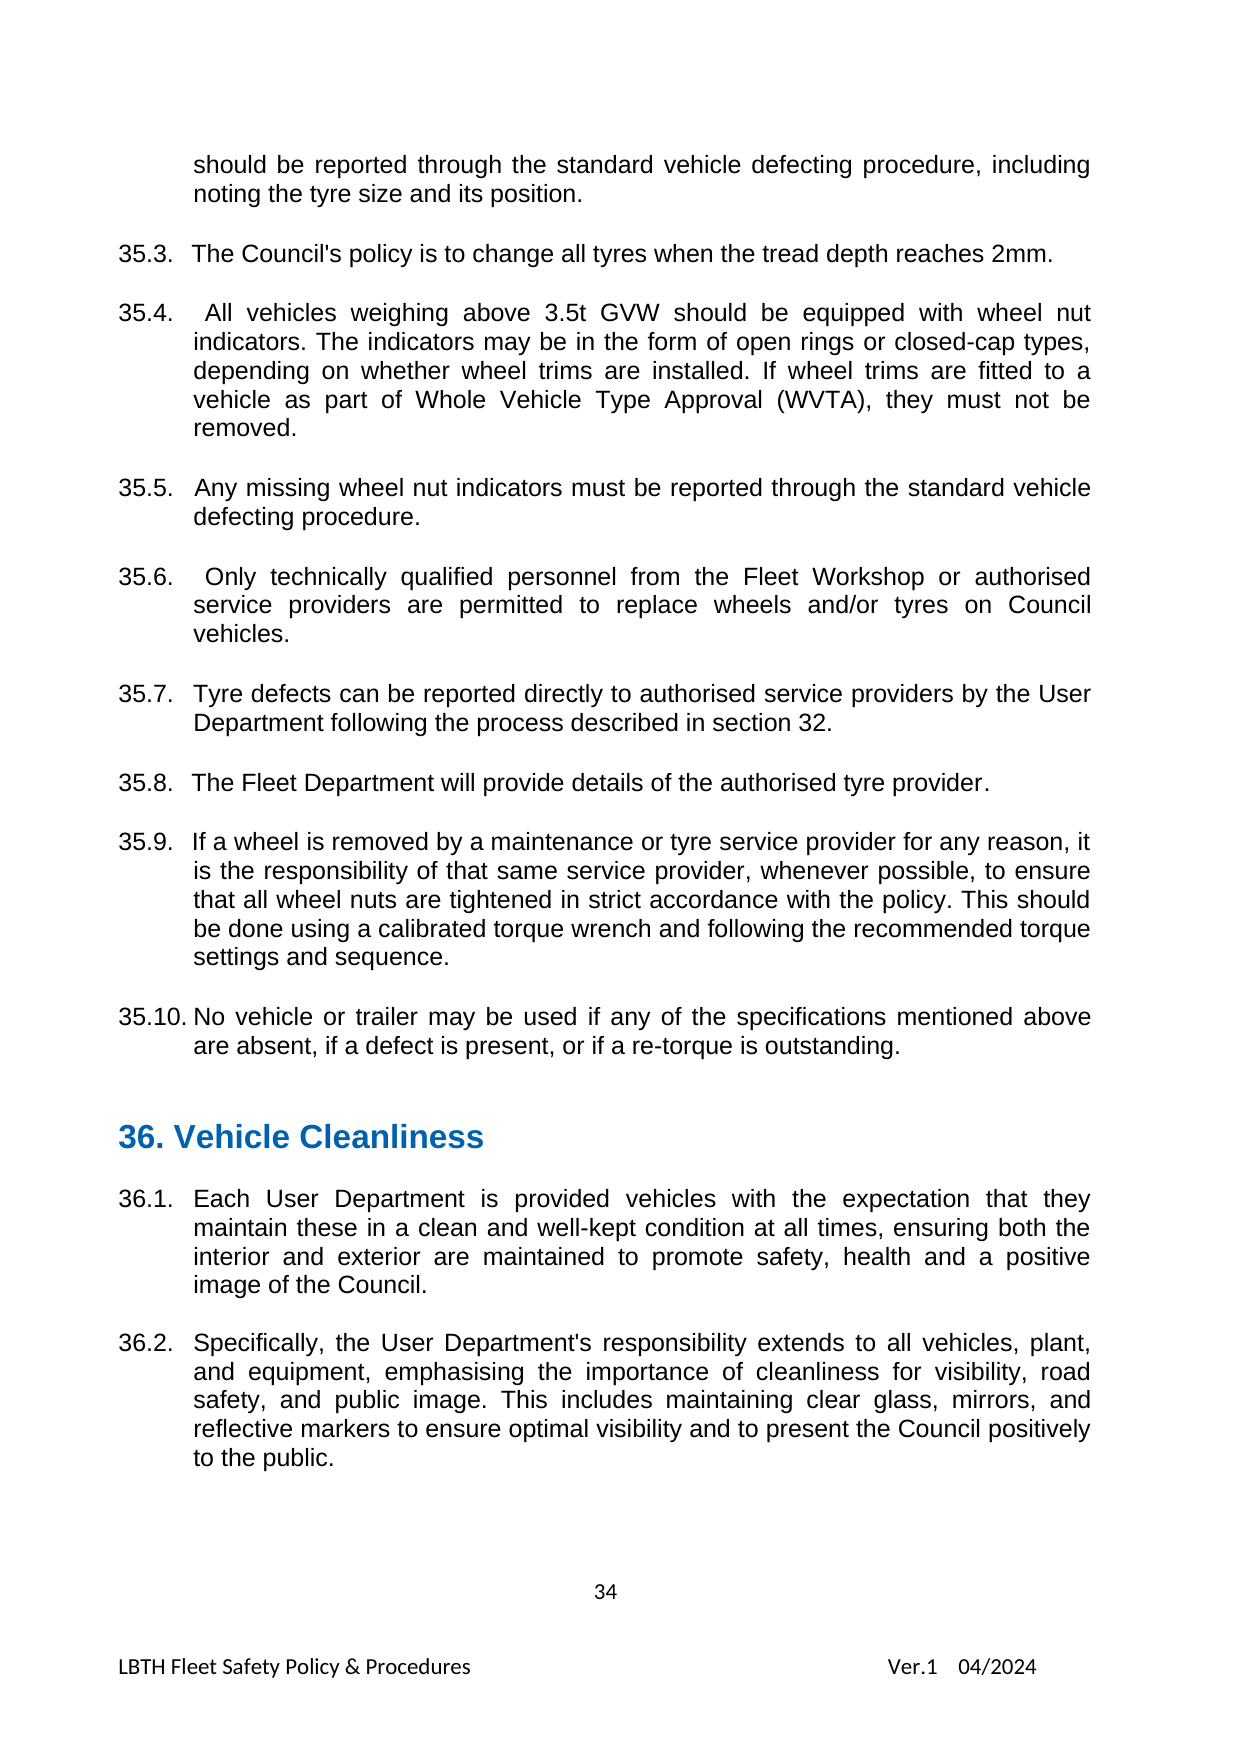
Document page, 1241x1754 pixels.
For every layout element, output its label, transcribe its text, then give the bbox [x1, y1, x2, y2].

list Each User Department is provided vehicles with the expectation that they maintain these in a clean and well-kept condition at all times, ensuring both the interior and exterior are maintained to promote safety, health and a positive image of the Council. [118, 1184, 1092, 1299]
list Only technically qualified personnel from the Fleet Workshop or authorised service providers are permitted to replace wheels and/or tyres on Council vehicles. [118, 562, 1092, 648]
list Tyre defects can be reported directly to authorised service providers by the User Department following the process described in section 32. [118, 679, 1092, 736]
list All vehicles weighing above 3.5t GVW should be equipped with wheel nut indicators. The indicators may be in the form of open rings or closed-cap types, depending on whether wheel trims are installed. If wheel trims are fitted to a vehicle as part of Whole Vehicle Type Approval (WVTA), they must not be removed. [118, 298, 1092, 442]
list No vehicle or trailer may be used if any of the specifications mentioned above are absent, if a defect is present, or if a re-torque is outstanding. [118, 1002, 1092, 1059]
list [118, 150, 1092, 207]
list Specifically, the User Department's responsibility extends to all vehicles, plant, and equipment, emphasising the importance of cleanliness for visibility, road safety, and public image. This includes maintaining clear glass, mirrors, and reflective markers to ensure optimal visibility and to present the Council positively to the public. [118, 1328, 1092, 1472]
list The Fleet Department will provide details of the authorised tyre provider. [118, 767, 1092, 796]
list Vehicle Cleanliness [118, 1117, 1092, 1156]
list Any missing wheel nut indicators must be reported through the standard vehicle defecting procedure. [118, 473, 1092, 531]
list If a wheel is removed by a maintenance or tyre service provider for any reason, it is the responsibility of that same service provider, whenever possible, to ensure that all wheel nuts are tightened in strict accordance with the policy. This should be done using a calibrated torque wrench and following the recommended torque settings and sequence. [118, 827, 1092, 971]
list The Council's policy is to change all tyres when the tread depth reaches 2mm. [118, 238, 1092, 267]
